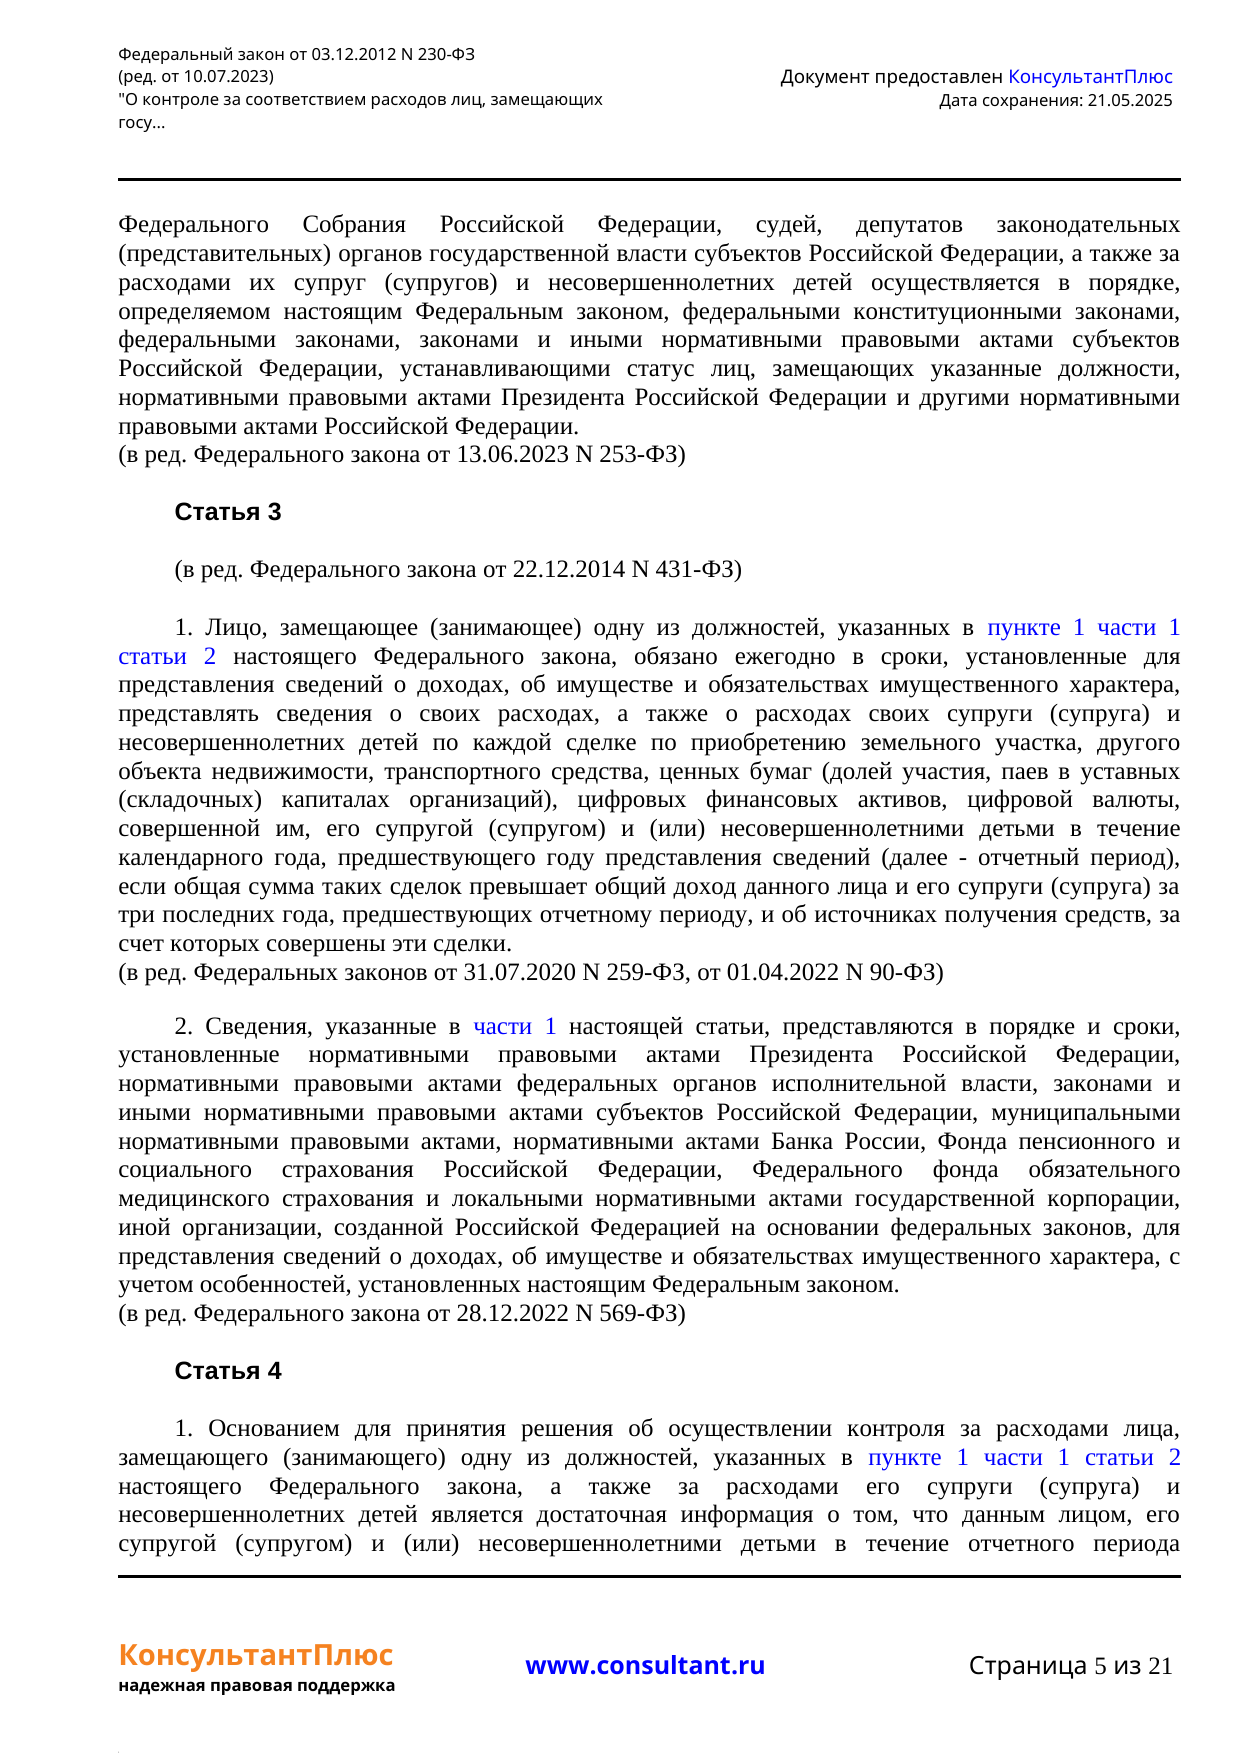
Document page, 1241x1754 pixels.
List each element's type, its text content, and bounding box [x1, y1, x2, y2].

title Статья 3 [118, 497, 1181, 526]
text 2. Сведения, указанные в части 1 настоящей статьи, представляются в порядке и сроки, установленные нормативными правовыми актами Президента Российской Федерации, нормативными правовыми актами федеральных органов исполнительной власти, законами и иными нормативными правовыми актами субъектов Российской Федерации, муниципальными нормативными правовыми актами, нормативными актами Банка России, Фонда пенсионного и социального страхования Российской Федерации, Федерального фонда обязательного медицинского страхования и локальными нормативными актами государственной корпорации, иной организации, созданной Российской Федерацией на основании федеральных законов, для представления сведений о доходах, об имуществе и обязательствах имущественного характера, с учетом особенностей, установленных настоящим Федеральным законом. [118, 1011, 1181, 1298]
text (в ред. Федерального закона от 22.12.2014 N 431-ФЗ) [118, 554, 1181, 583]
text (в ред. Федеральных законов от 31.07.2020 N 259-ФЗ, от 01.04.2022 N 90-ФЗ) [118, 957, 1181, 986]
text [118, 209, 1181, 439]
text (в ред. Федерального закона от 28.12.2022 N 569-ФЗ) [118, 1298, 1181, 1327]
text 1. Лицо, замещающее (занимающее) одну из должностей, указанных в пункте 1 части 1 статьи 2 настоящего Федерального закона, обязано ежегодно в сроки, установленные для представления сведений о доходах, об имуществе и обязательствах имущественного характера, представлять сведения о своих расходах, а также о расходах своих супруги (супруга) и несовершеннолетних детей по каждой сделке по приобретению земельного участка, другого объекта недвижимости, транспортного средства, ценных бумаг (долей участия, паев в уставных (складочных) капиталах организаций), цифровых финансовых активов, цифровой валюты, совершенной им, его супругой (супругом) и (или) несовершеннолетними детьми в течение календарного года, предшествующего году представления сведений (далее - отчетный период), если общая сумма таких сделок превышает общий доход данного лица и его супруги (супруга) за три последних года, предшествующих отчетному периоду, и об источниках получения средств, за счет которых совершены эти сделки. [118, 612, 1181, 957]
title Статья 4 [118, 1356, 1181, 1384]
text (в ред. Федерального закона от 13.06.2023 N 253-ФЗ) [118, 439, 1181, 468]
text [118, 1413, 1181, 1557]
